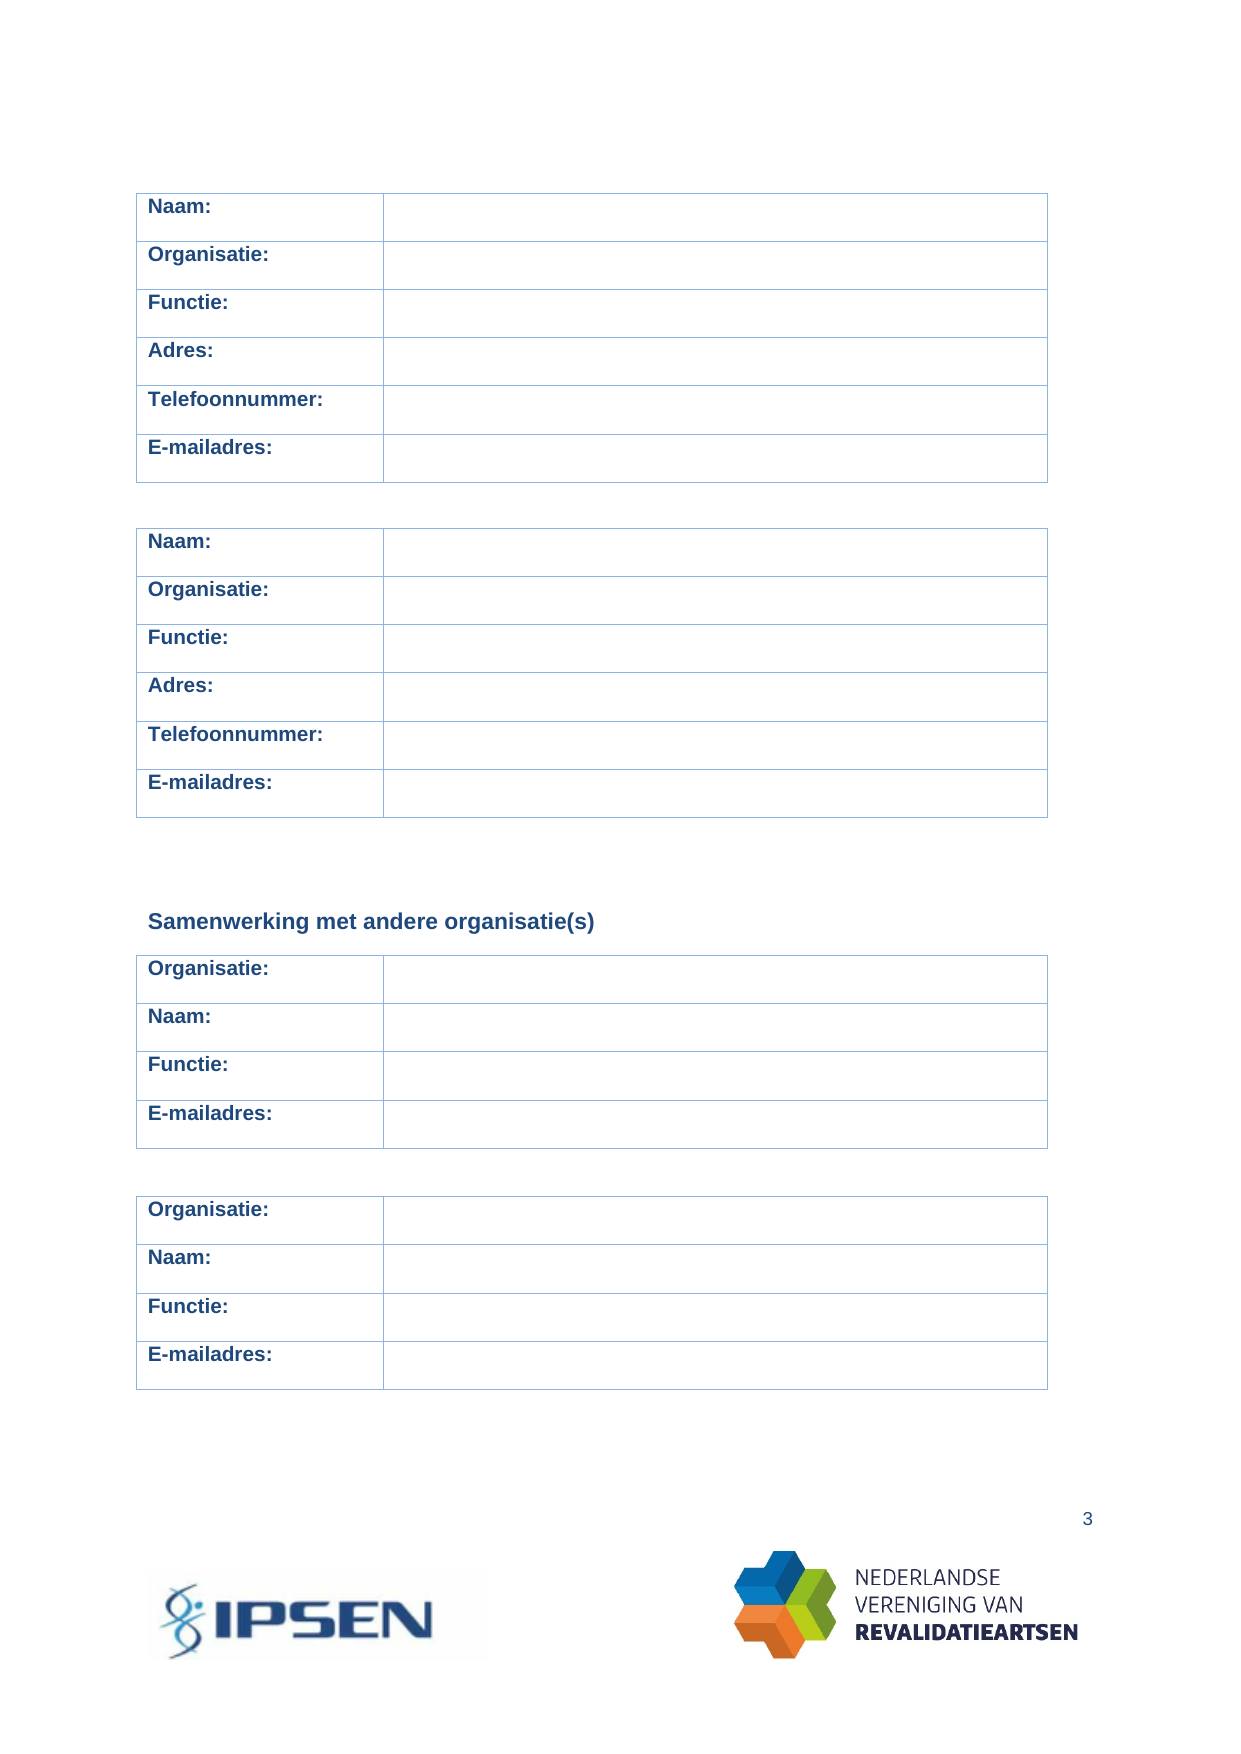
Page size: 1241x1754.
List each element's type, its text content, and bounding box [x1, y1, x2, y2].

table_cell Functie: [137, 1052, 383, 1099]
table_header Organisatie: [137, 956, 383, 1003]
table_cell [384, 1294, 1047, 1341]
table_cell Functie: [137, 290, 383, 337]
table_cell [384, 386, 1047, 433]
table_cell [384, 338, 1047, 385]
table_cell [384, 290, 1047, 337]
table_cell [384, 1052, 1047, 1099]
table_header [384, 194, 1047, 241]
table_header [384, 529, 1047, 576]
table_cell [384, 242, 1047, 289]
table_cell [384, 625, 1047, 672]
table_header [384, 1197, 1047, 1244]
table_cell Telefoonnummer: [137, 722, 383, 769]
table_cell Adres: [137, 338, 383, 385]
table_cell Organisatie: [137, 577, 383, 624]
table_header Organisatie: [137, 1197, 383, 1244]
table_cell [384, 770, 1047, 817]
table_cell Naam: [137, 1004, 383, 1051]
table_cell E-mailadres: [137, 1101, 383, 1148]
table_header Naam: [137, 529, 383, 576]
table_cell E-mailadres: [137, 435, 383, 482]
table_cell Organisatie: [137, 242, 383, 289]
picture [147, 1569, 489, 1660]
table_cell Telefoonnummer: [137, 386, 383, 433]
table_cell [384, 1342, 1047, 1389]
table_cell [384, 1004, 1047, 1051]
table_cell Functie: [137, 1294, 383, 1341]
table_cell [384, 1101, 1047, 1148]
table_cell E-mailadres: [137, 1342, 383, 1389]
text Samenwerking met andere organisatie(s) [148, 908, 1093, 934]
table_cell [384, 673, 1047, 721]
table_cell Naam: [137, 1245, 383, 1292]
table_cell [384, 577, 1047, 624]
picture [728, 1549, 1083, 1660]
table_cell E-mailadres: [137, 770, 383, 817]
table_cell Functie: [137, 625, 383, 672]
table_header [384, 956, 1047, 1003]
table_cell Adres: [137, 673, 383, 721]
table_cell [384, 435, 1047, 482]
table_cell [384, 722, 1047, 769]
table_header Naam: [137, 194, 383, 241]
table_cell [384, 1245, 1047, 1292]
